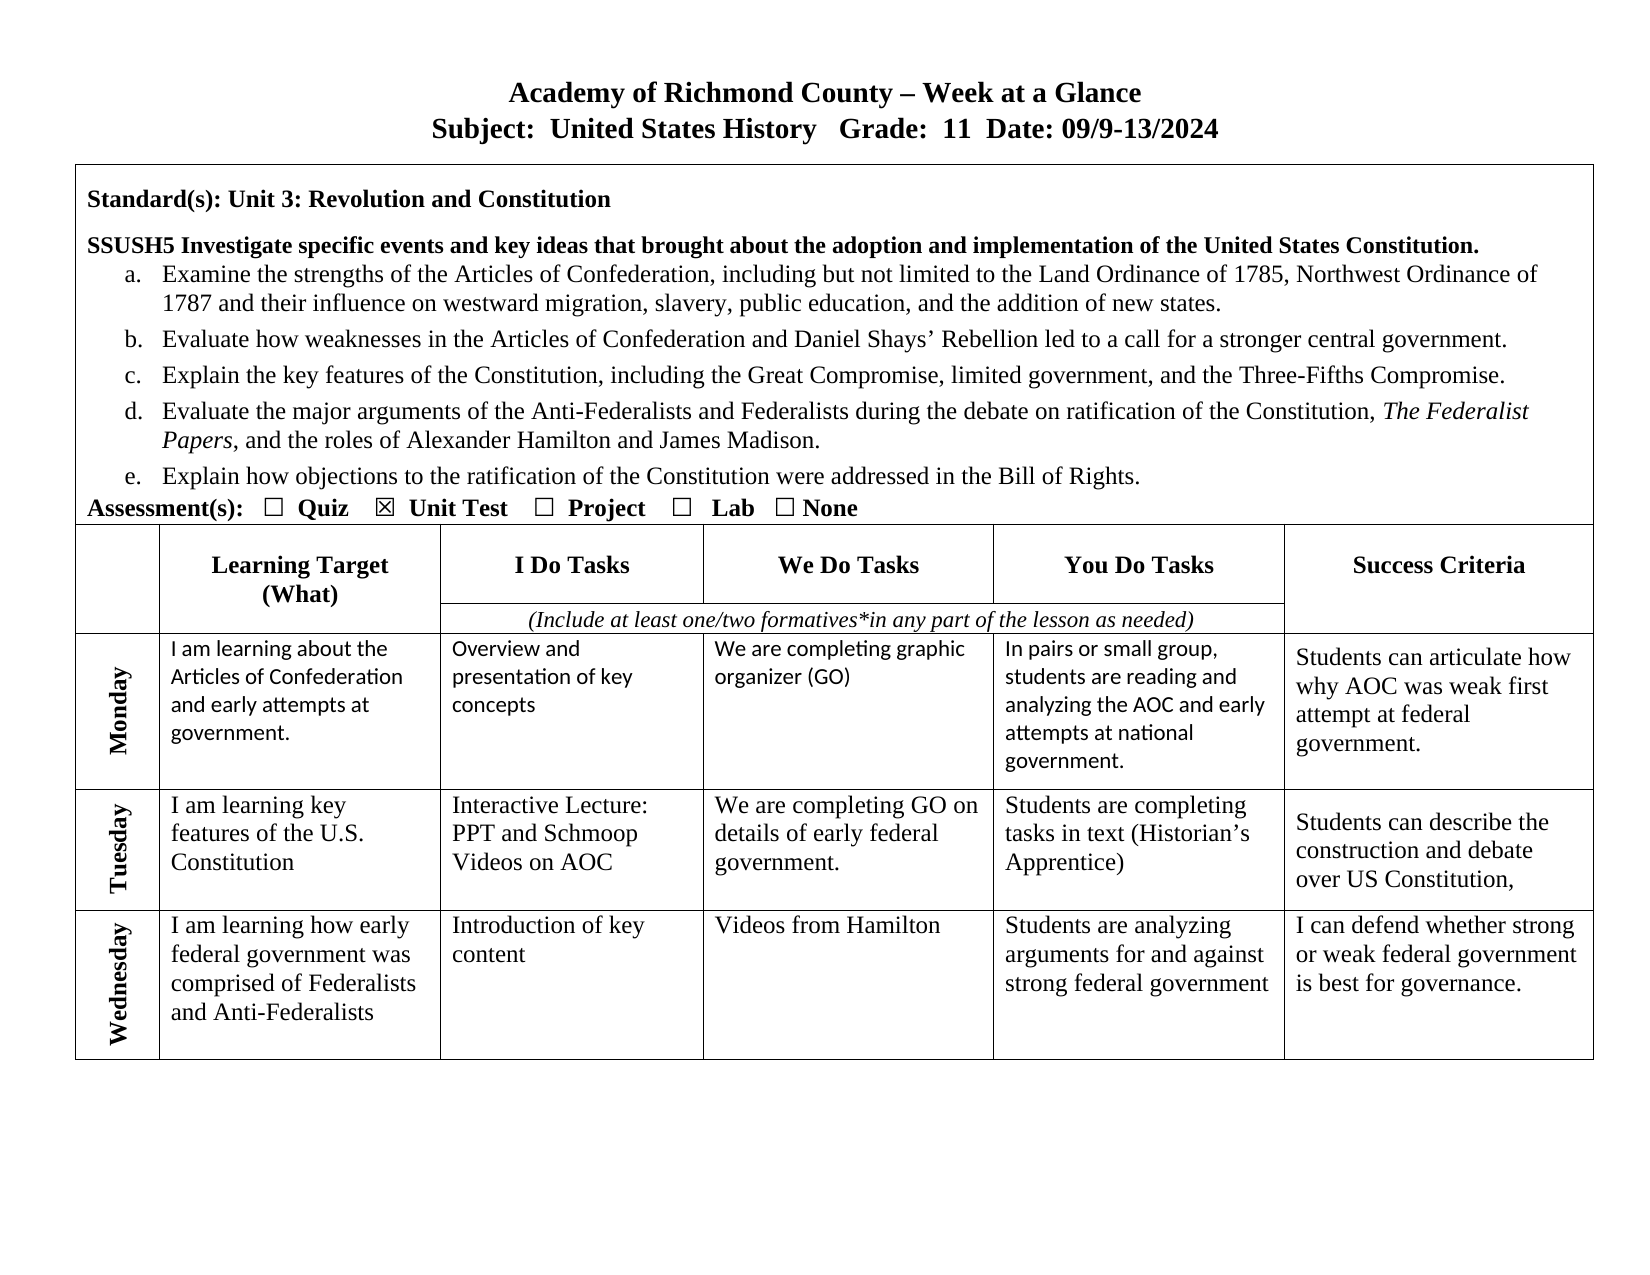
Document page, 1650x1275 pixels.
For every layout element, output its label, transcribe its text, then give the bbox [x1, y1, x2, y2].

table_cell I am learning key features of the U.S. Constitution [160, 790, 440, 909]
table_header Standard(s): Unit 3: Revolution and Constitution SSUSH5 Investigate specific events and key ideas that brought about the adoption and implementation of the United States Constitution. Examine the strengths of the Articles of Confederation, including but not limited to the Land Ordinance of 1785, Northwest Ordinance of 1787 and their influence on westward migration, slavery, public education, and the addition of new states. Evaluate how weaknesses in the Articles of Confederation and Daniel Shays’ Rebellion led to a call for a stronger central government. Explain the key features of the Constitution, including the Great Compromise, limited government, and the Three-Fifths Compromise. Evaluate the major arguments of the Anti-Federalists and Federalists during the debate on ratification of the Constitution, The Federalist Papers, and the roles of Alexander Hamilton and James Madison. Explain how objections to the ratification of the Constitution were addressed in the Bill of Rights. Assessment(s): Quiz Unit Test Project Lab None [76, 165, 1593, 524]
table_cell I can defend whether strong or weak federal government is best for governance. [1285, 911, 1593, 1058]
table_cell (Include at least one/two formatives*in any part of the lesson as needed) [441, 604, 1284, 633]
table_cell We are completing GO on details of early federal government. [704, 790, 993, 909]
table_cell You Do Tasks [994, 525, 1284, 603]
table_cell Students can articulate how why AOC was weak first attempt at federal government. [1285, 634, 1593, 789]
table_cell [76, 525, 159, 633]
table_cell Introduction of key content [441, 911, 703, 1058]
table_cell Students are completing tasks in text (Historian’s Apprentice) [994, 790, 1284, 909]
table_cell Students are analyzing arguments for and against strong federal government [994, 911, 1284, 1058]
table_cell Monday [76, 634, 159, 789]
table_cell Interactive Lecture: PPT and Schmoop Videos on AOC [441, 790, 703, 909]
text Academy of Richmond County – Week at a Glance [75, 75, 1575, 108]
table_cell Tuesday [76, 790, 159, 909]
table_cell Students can describe the construction and debate over US Constitution, [1285, 790, 1593, 909]
table_cell I Do Tasks [441, 525, 703, 603]
table_cell Learning Target (What) [160, 525, 440, 633]
table_cell We Do Tasks [704, 525, 993, 603]
table_cell Success Criteria [1285, 525, 1593, 633]
table_cell I am learning how early federal government was comprised of Federalists and Anti-Federalists [160, 911, 440, 1058]
text Subject: Grade: 11 Date: 09/9-13/2024 [75, 111, 1575, 145]
table_cell Wednesday [76, 911, 159, 1058]
table_cell Videos from Hamilton [704, 911, 993, 1058]
